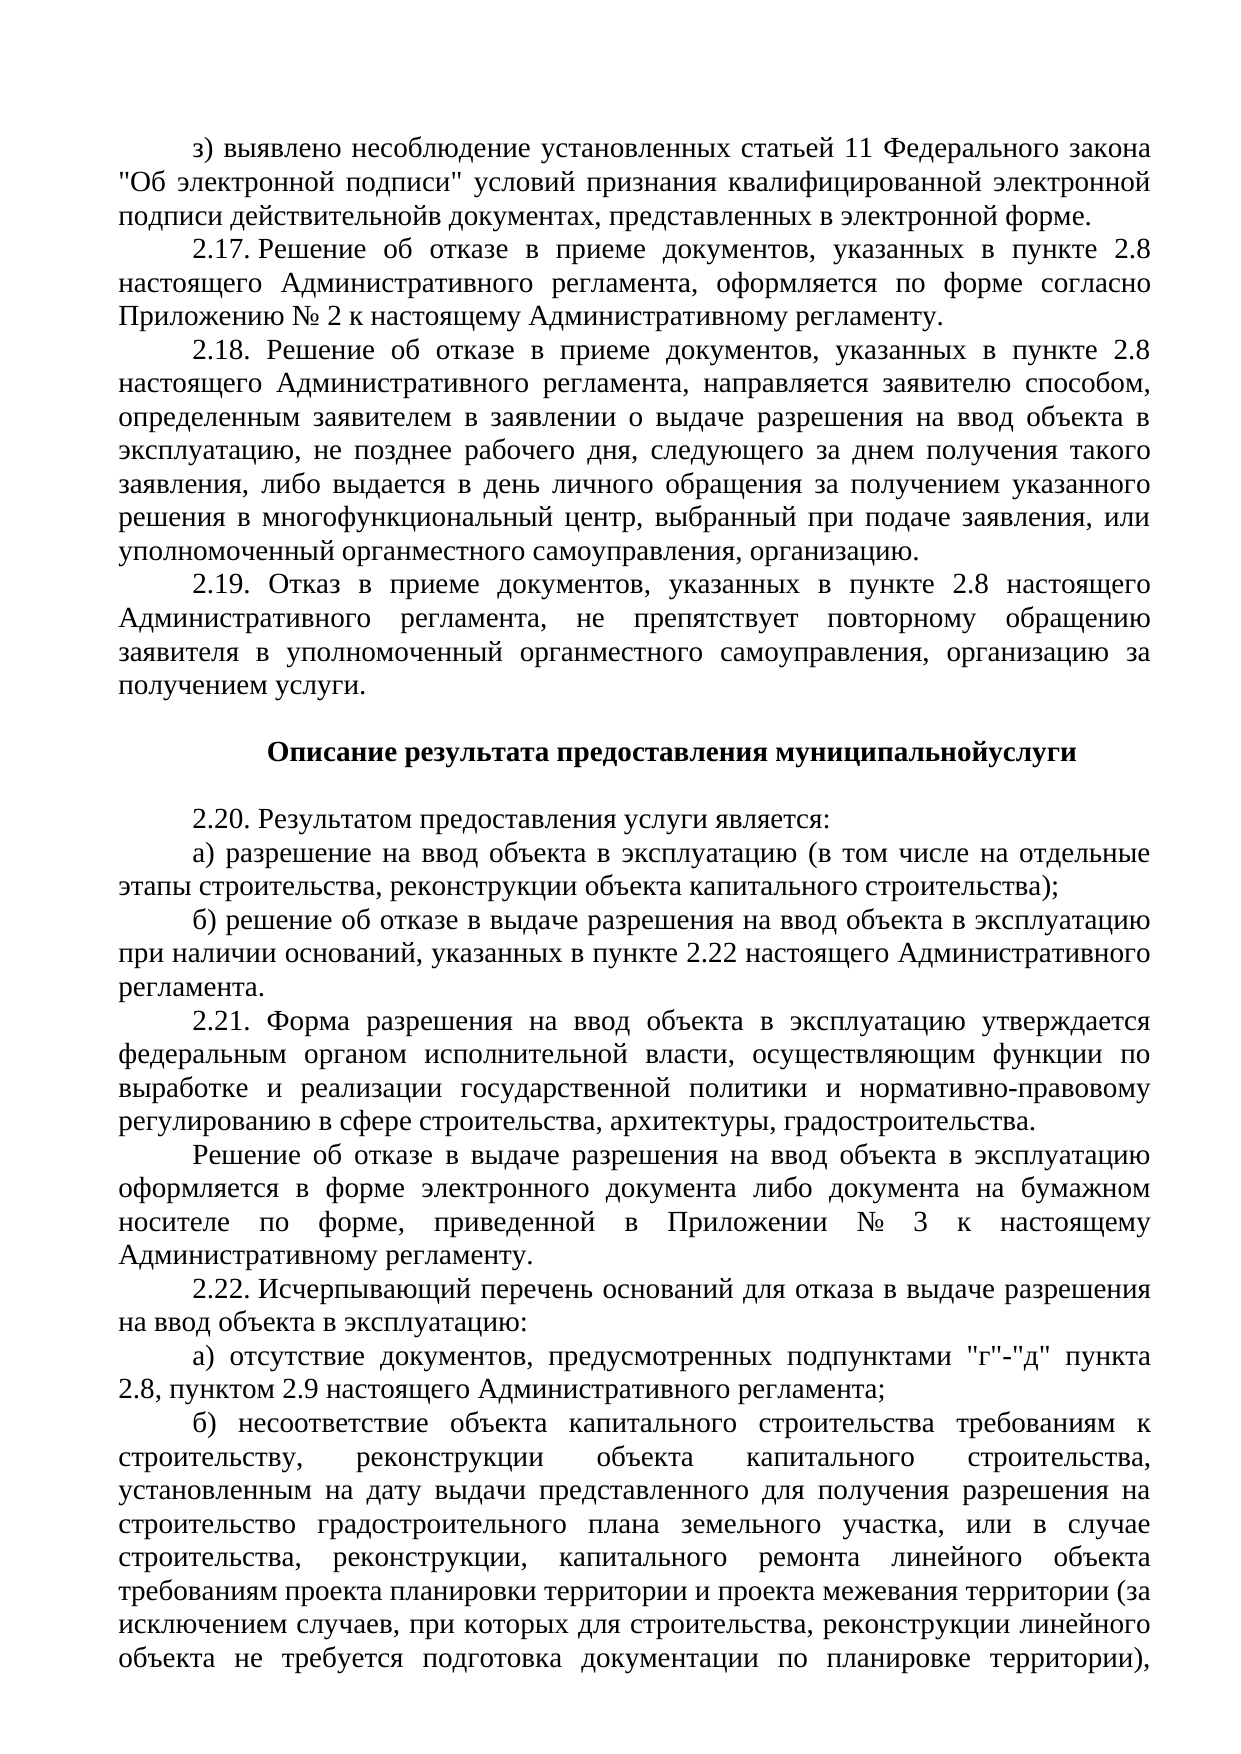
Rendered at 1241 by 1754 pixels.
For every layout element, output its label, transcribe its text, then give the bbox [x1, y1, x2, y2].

text а) отсутствие документов, предусмотренных подпунктами "г"-"д" пункта 2.8, пунктом 2.9 настоящего Административного регламента; [118, 1338, 1152, 1405]
text 2.22. Исчерпывающий перечень оснований для отказа в выдаче разрешения на ввод объекта в эксплуатацию: [118, 1271, 1152, 1338]
text Описание результата предоставления муниципальнойуслуги [118, 734, 1152, 768]
text з) выявлено несоблюдение установленных статьей 11 Федерального закона "Об электронной подписи" условий признания квалифицированной электронной подписи действительнойв документах, представленных в электронной форме. [118, 131, 1152, 231]
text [118, 1405, 1152, 1673]
text 2.21. Форма разрешения на ввод объекта в эксплуатацию утверждается федеральным органом исполнительной власти, осуществляющим функции по выработке и реализации государственной политики и нормативно-правовому регулированию в сфере строительства, архитектуры, градостроительства. [118, 1003, 1152, 1137]
text а) разрешение на ввод объекта в эксплуатацию (в том числе на отдельные этапы строительства, реконструкции объекта капитального строительства); [118, 835, 1152, 902]
text 2.20. Результатом предоставления услуги является: [118, 801, 1152, 835]
text 2.19. Отказ в приеме документов, указанных в пункте 2.8 настоящего Административного регламента, не препятствует повторному обращению заявителя в уполномоченный органместного самоуправления, организацию за получением услуги. [118, 567, 1152, 701]
text б) решение об отказе в выдаче разрешения на ввод объекта в эксплуатацию при наличии оснований, указанных в пункте 2.22 настоящего Административного регламента. [118, 902, 1152, 1003]
text 2.17. Решение об отказе в приеме документов, указанных в пункте 2.8 настоящего Административного регламента, оформляется по форме согласно Приложению № 2 к настоящему Административному регламенту. [118, 231, 1152, 332]
text 2.18. Решение об отказе в приеме документов, указанных в пункте 2.8 настоящего Административного регламента, направляется заявителю способом, определенным заявителем в заявлении о выдаче разрешения на ввод объекта в эксплуатацию, не позднее рабочего дня, следующего за днем получения такого заявления, либо выдается в день личного обращения за получением указанного решения в многофункциональный центр, выбранный при подаче заявления, или уполномоченный органместного самоуправления, организацию. [118, 332, 1152, 567]
text Решение об отказе в выдаче разрешения на ввод объекта в эксплуатацию оформляется в форме электронного документа либо документа на бумажном носителе по форме, приведенной в Приложении № 3 к настоящему Административному регламенту. [118, 1137, 1152, 1271]
